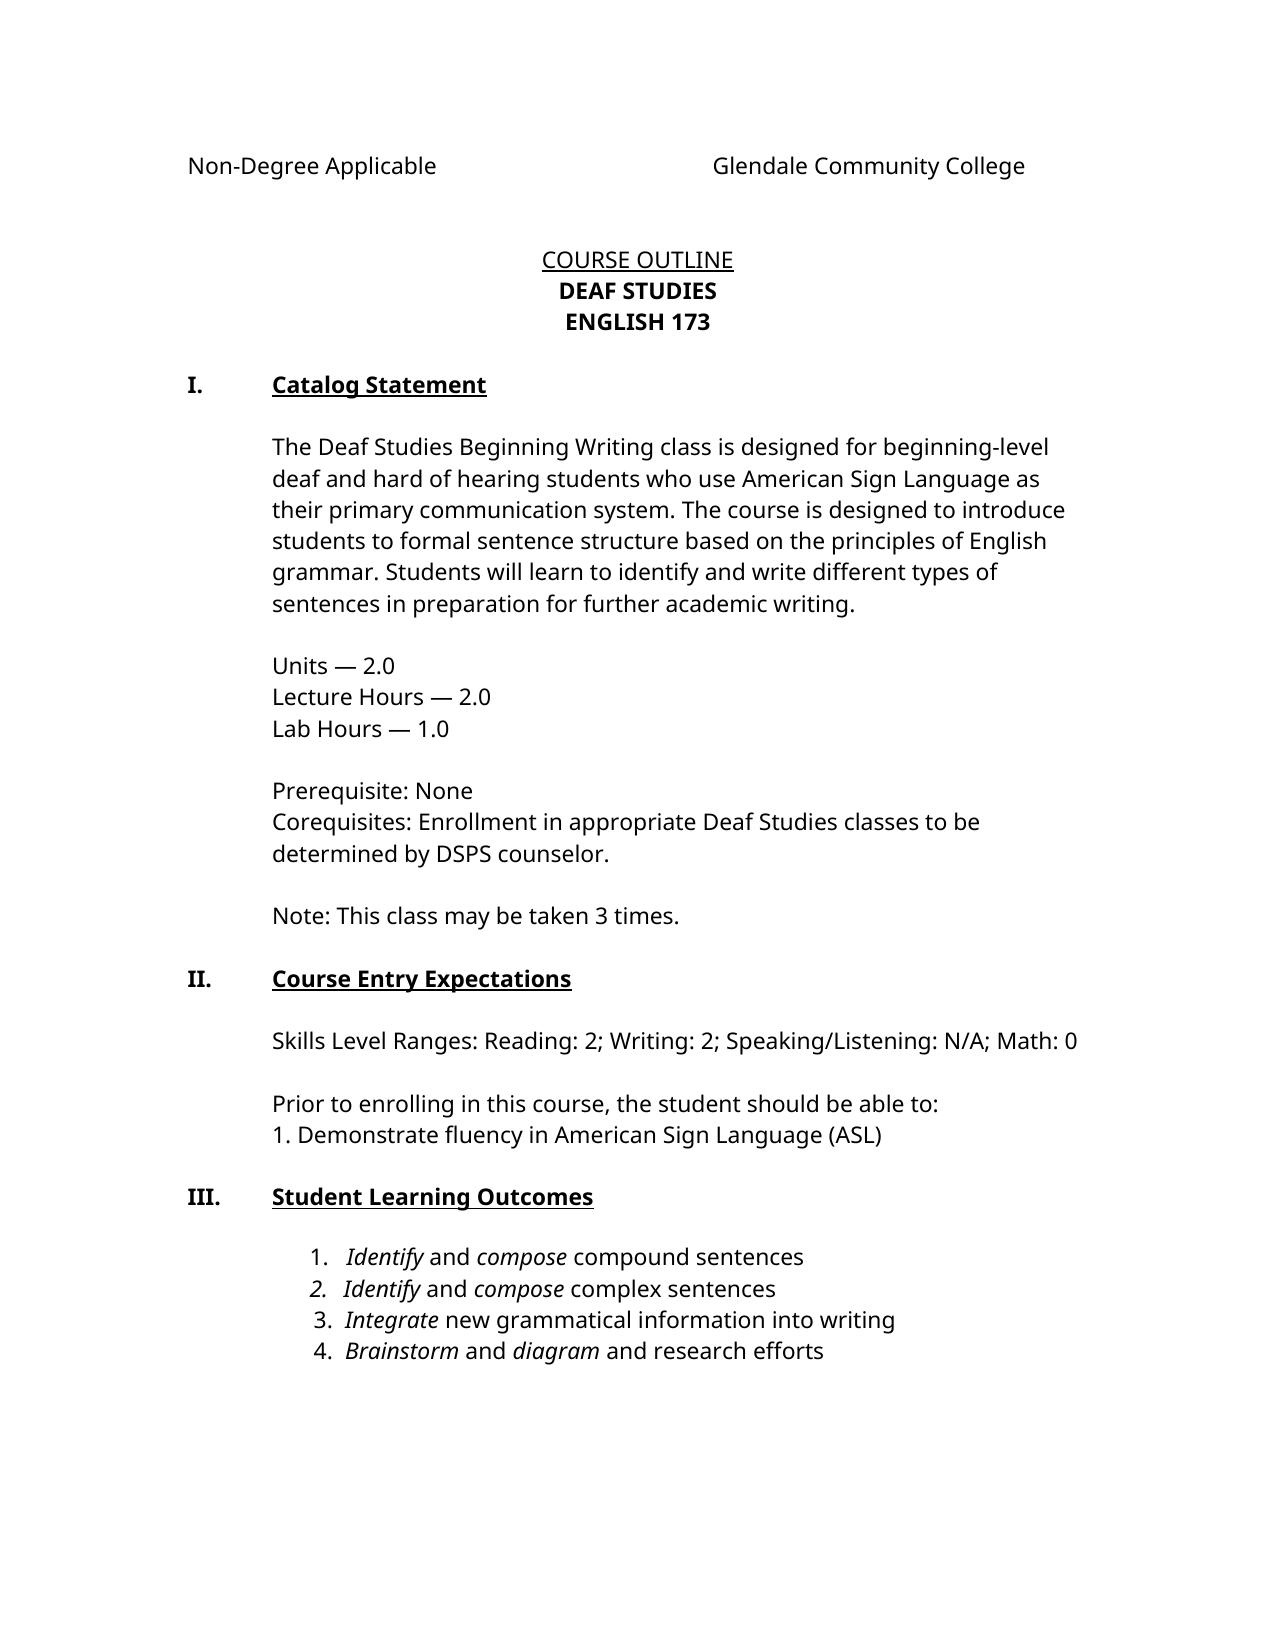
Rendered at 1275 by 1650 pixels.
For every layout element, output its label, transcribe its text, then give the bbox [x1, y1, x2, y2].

subtitle 4. Brainstorm and diagram and research efforts [272, 1335, 1087, 1366]
text : : 2; Writing: 2; Speaking/Listening: N/A; Math: 0 [272, 1025, 1087, 1056]
text I. Catalog Statement [187, 369, 1087, 400]
subtitle III. Student Learning Outcomes [187, 1181, 1087, 1212]
text Lecture Hours — 2.0 [272, 681, 1087, 712]
subtitle II. Course Entry Expectations [187, 962, 1087, 994]
text Prior to enrolling in this course, the student should be able to: [272, 1087, 1087, 1119]
text COURSE OUTLINE [187, 244, 1087, 275]
text 1. Demonstrate fluency in American Sign Language (ASL) [272, 1119, 1087, 1150]
text DEAF STUDIES [187, 275, 1087, 306]
text Prerequisite: None [272, 775, 1087, 806]
text Note: This class may be taken 3 times. [272, 900, 1087, 931]
text Non-Degree Applicable [187, 150, 1087, 181]
text The Deaf Studies Beginning Writing class is designed for beginning-level deaf and hard of hearing students who use American Sign Language as their primary communication system. The course is designed to introduce students to formal sentence structure based on the principles of English grammar. Students will learn to identify and write different types of sentences in preparation for further academic writing. [272, 431, 1087, 619]
text ENGLISH 173 [187, 306, 1087, 337]
text Corequisites: Enrollment in appropriate Deaf Studies classes to be determined by DSPS counselor. [272, 806, 1087, 869]
list Identify and compose complex sentences [309, 1272, 1087, 1304]
text Lab Hours — 1.0 [272, 712, 1087, 744]
text Units — 2.0 [272, 650, 1087, 681]
subtitle 3. Integrate new grammatical information into writing [272, 1304, 1087, 1335]
text 1. Identify and compose compound sentences [309, 1241, 1087, 1272]
